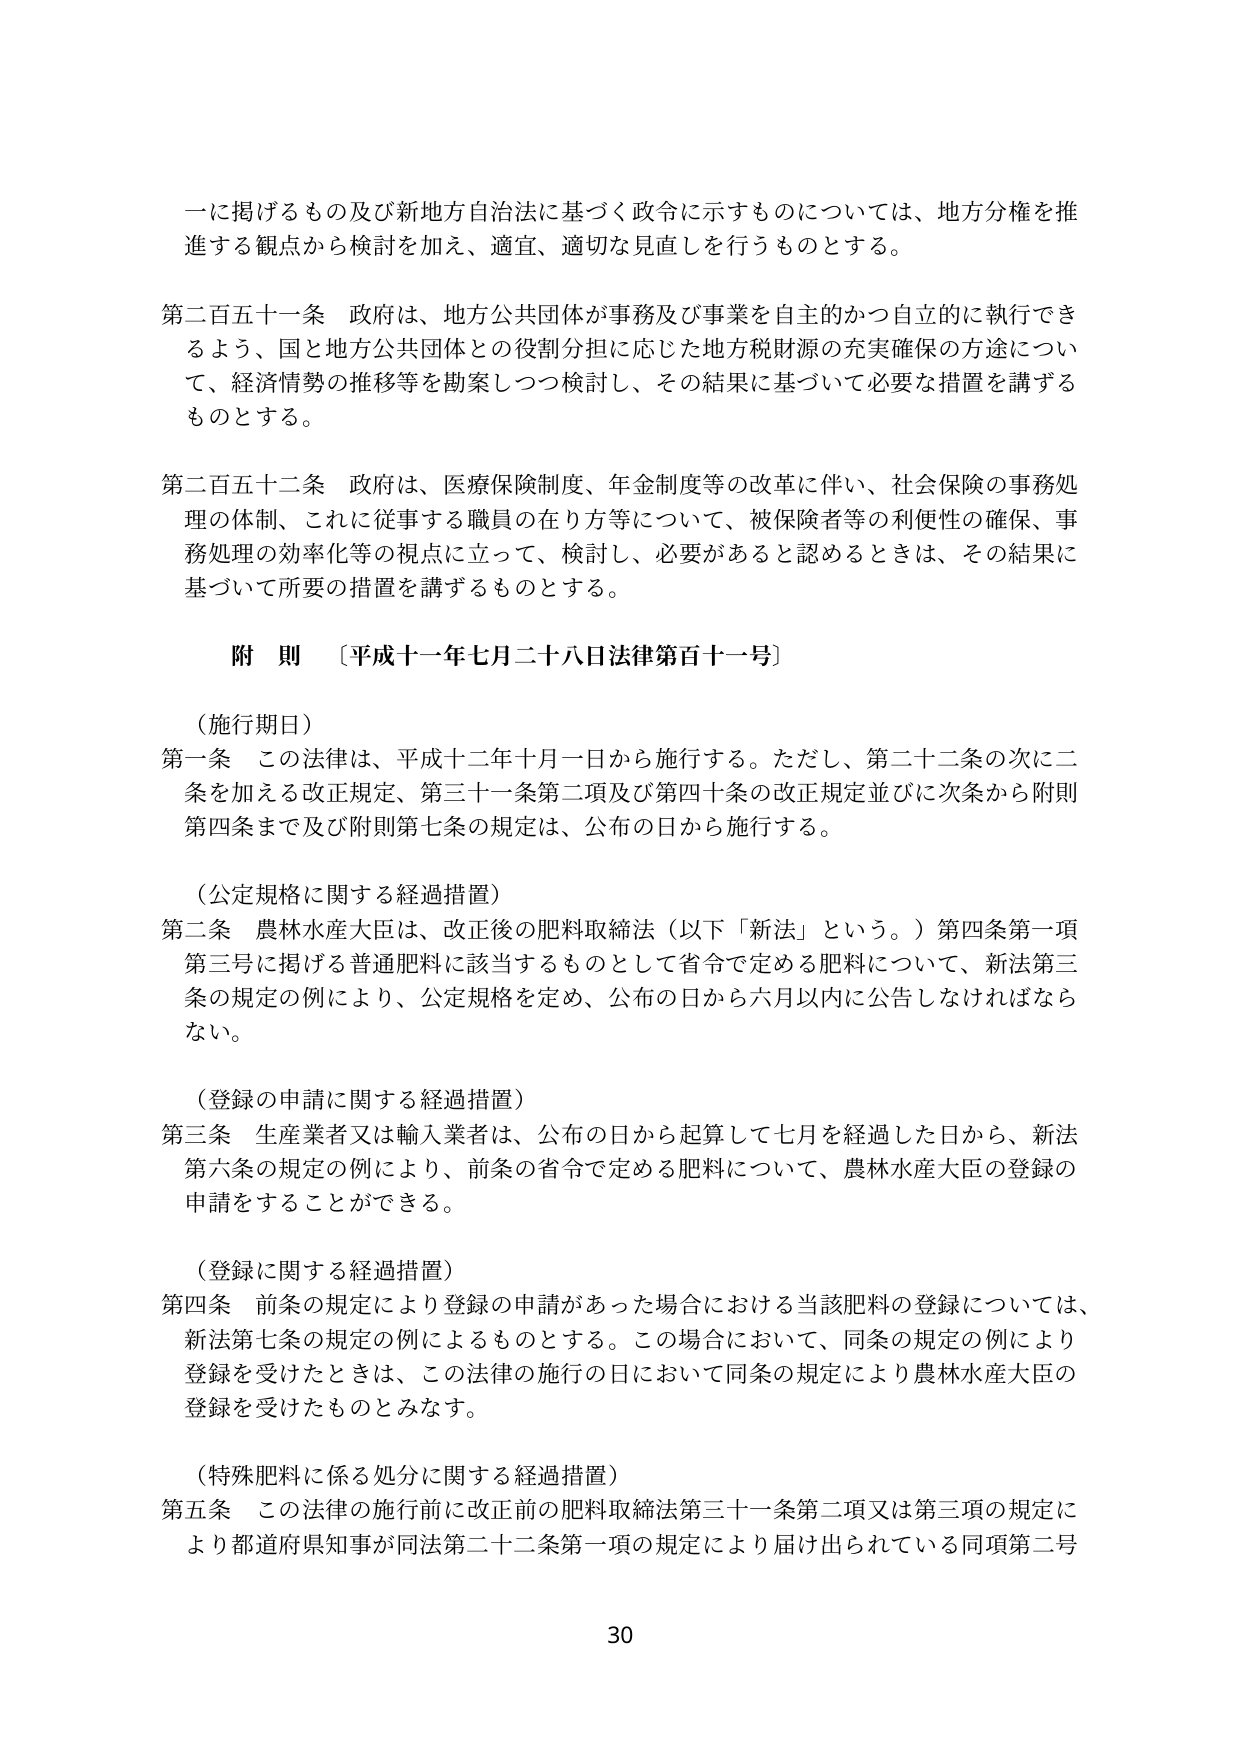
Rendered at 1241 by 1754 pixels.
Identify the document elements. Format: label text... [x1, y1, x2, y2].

text 第一条 この法律は、平成十二年十月一日から施行する。ただし、第二十二条の次に二条を加える改正規定、第三十一条第二項及び第四十条の改正規定並びに次条から附則第四条まで及び附則第七条の規定は、公布の日から施行する。 [161, 740, 1079, 843]
text （特殊肥料に係る処分に関する経過措置） [184, 1458, 1079, 1492]
text 第四条 前条の規定により登録の申請があった場合における当該肥料の登録については、新法第七条の規定の例によるものとする。この場合において、同条の規定の例により登録を受けたときは、この法律の施行の日において同条の規定により農林水産大臣の登録を受けたものとみなす。 [161, 1287, 1079, 1424]
text （登録の申請に関する経過措置） [184, 1082, 1079, 1116]
text （登録に関する経過措置） [184, 1253, 1079, 1287]
text 第三条 生産業者又は輸入業者は、公布の日から起算して七月を経過した日から、新法第六条の規定の例により、前条の省令で定める肥料について、農林水産大臣の登録の申請をすることができる。 [161, 1116, 1079, 1219]
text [161, 1492, 1079, 1560]
text 第二百五十一条 政府は、地方公共団体が事務及び事業を自主的かつ自立的に執行できるよう、国と地方公共団体との役割分担に応じた地方税財源の充実確保の方途について、経済情勢の推移等を勘案しつつ検討し、その結果に基づいて必要な措置を講ずるものとする。 [161, 296, 1079, 433]
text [161, 194, 1079, 262]
text （施行期日） [184, 706, 1079, 740]
text 附 則 〔平成十一年七月二十八日法律第百十一号〕 [230, 638, 1079, 672]
text （公定規格に関する経過措置） [184, 877, 1079, 911]
text 第二百五十二条 政府は、医療保険制度、年金制度等の改革に伴い、社会保険の事務処理の体制、これに従事する職員の在り方等について、被保険者等の利便性の確保、事務処理の効率化等の視点に立って、検討し、必要があると認めるときは、その結果に基づいて所要の措置を講ずるものとする。 [161, 467, 1079, 604]
text 第二条 農林水産大臣は、改正後の肥料取締法（以下「新法」という。）第四条第一項第三号に掲げる普通肥料に該当するものとして省令で定める肥料について、新法第三条の規定の例により、公定規格を定め、公布の日から六月以内に公告しなければならない。 [161, 911, 1079, 1048]
